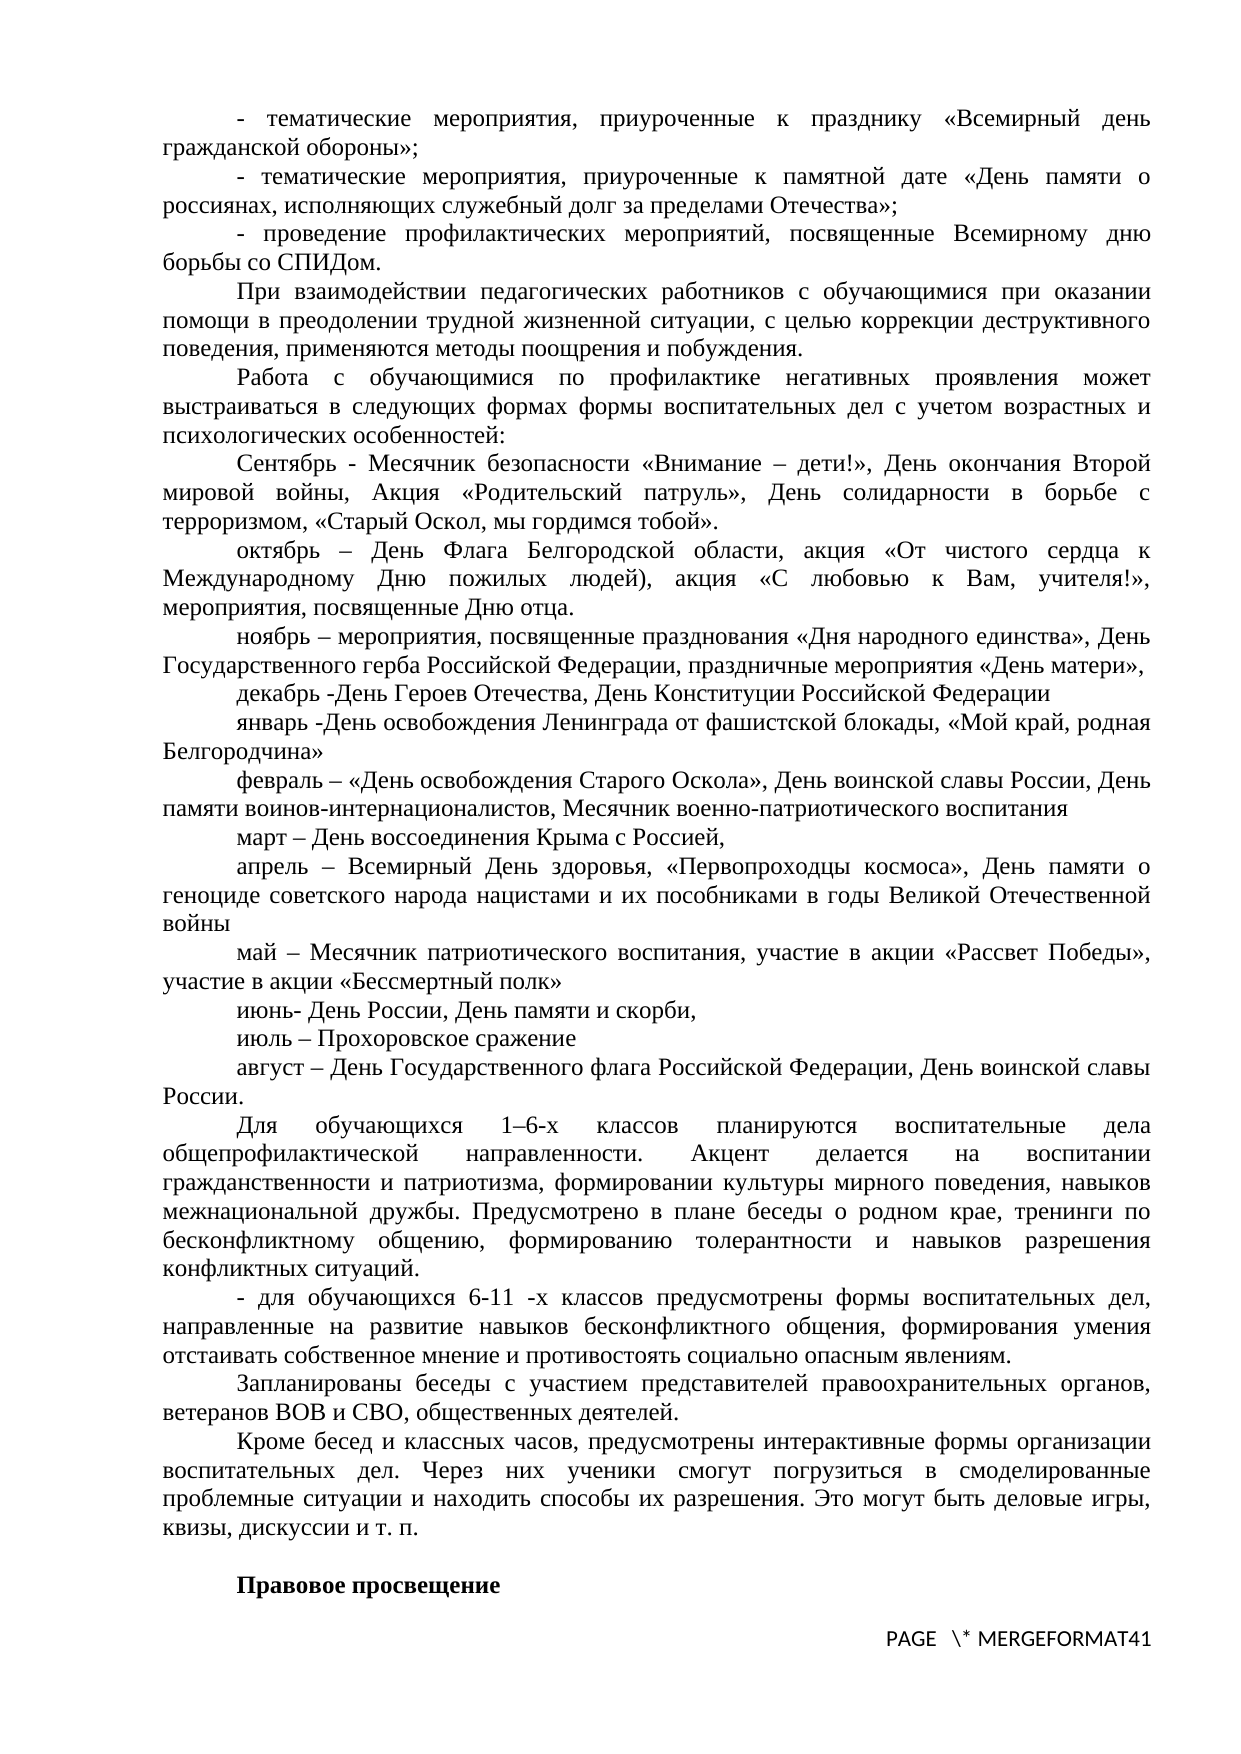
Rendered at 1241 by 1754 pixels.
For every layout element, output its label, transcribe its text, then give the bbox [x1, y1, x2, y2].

text март – День воссоединения Крыма с Россией, [162, 822, 1152, 851]
text - тематические мероприятия, приуроченные к празднику «Всемирный день гражданской обороны»; [162, 103, 1152, 161]
text февраль – «День освобождения Старого Оскола», День воинской славы России, День памяти воинов-интернационалистов, Месячник военно-патриотического воспитания [162, 765, 1152, 822]
text - проведение профилактических мероприятий, посвященные Всемирному дню борьбы со СПИДом. [162, 218, 1152, 276]
text август – День Государственного флага Российской Федерации, День воинской славы России. [162, 1052, 1152, 1110]
text Сентябрь - Месячник безопасности «Внимание – дети!», День окончания Второй мировой войны, Акция «Родительский патруль», День солидарности в борьбе с терроризмом, «Старый Оскол, мы гордимся тобой». [162, 448, 1152, 535]
text Кроме бесед и классных часов, предусмотрены интерактивные формы организации воспитательных дел. Через них ученики смогут погрузиться в смоделированные проблемные ситуации и находить способы их разрешения. Это могут быть деловые игры, квизы, дискуссии и т. п. [162, 1426, 1152, 1541]
text Для обучающихся 1–6-х классов планируются воспитательные дела общепрофилактической направленности. Акцент делается на воспитании гражданственности и патриотизма, формировании культуры мирного поведения, навыков межнациональной дружбы. Предусмотрено в плане беседы о родном крае, тренинги по бесконфликтному общению, формированию толерантности и навыков разрешения конфликтных ситуаций. [162, 1110, 1152, 1282]
text октябрь – День Флага Белгородской области, акция «От чистого сердца к Международному Дню пожилых людей), акция «С любовью к Вам, учителя!», мероприятия, посвященные Дню отца. [162, 535, 1152, 621]
text - для обучающихся 6-11 -х классов предусмотрены формы воспитательных дел, направленные на развитие навыков бесконфликтного общения, формирования умения отстаивать собственное мнение и противостоять социально опасным явлениям. [162, 1282, 1152, 1368]
text Запланированы беседы с участием представителей правоохранительных органов, ветеранов ВОВ и СВО, общественных деятелей. [162, 1368, 1152, 1426]
text май – Месячник патриотического воспитания, участие в акции «Рассвет Победы», участие в акции «Бессмертный полк» [162, 937, 1152, 995]
text апрель – Всемирный День здоровья, «Первопроходцы космоса», День памяти о геноциде советского народа нацистами и их пособниками в годы Великой Отечественной войны [162, 851, 1152, 937]
text июль – Прохоровское сражение [162, 1023, 1152, 1052]
text ноябрь – мероприятия, посвященные празднования «Дня народного единства», День Государственного герба Российской Федерации, праздничные мероприятия «День матери», [162, 621, 1152, 678]
text декабрь -День Героев Отечества, День Конституции Российской Федерации [162, 678, 1152, 707]
text январь -День освобождения Ленинграда от фашистской блокады, «Мой край, родная Белгородчина» [162, 707, 1152, 765]
text - тематические мероприятия, приуроченные к памятной дате «День памяти о россиянах, исполняющих служебный долг за пределами Отечества»; [162, 161, 1152, 218]
text Работа с обучающимися по профилактике негативных проявления может выстраиваться в следующих формах формы воспитательных дел с учетом возрастных и психологических особенностей: [162, 362, 1152, 448]
text Правовое просвещение [162, 1570, 1152, 1598]
text При взаимодействии педагогических работников с обучающимися при оказании помощи в преодолении трудной жизненной ситуации, с целью коррекции деструктивного поведения, применяются методы поощрения и побуждения. [162, 276, 1152, 362]
text июнь- День России, День памяти и скорби, [162, 995, 1152, 1023]
